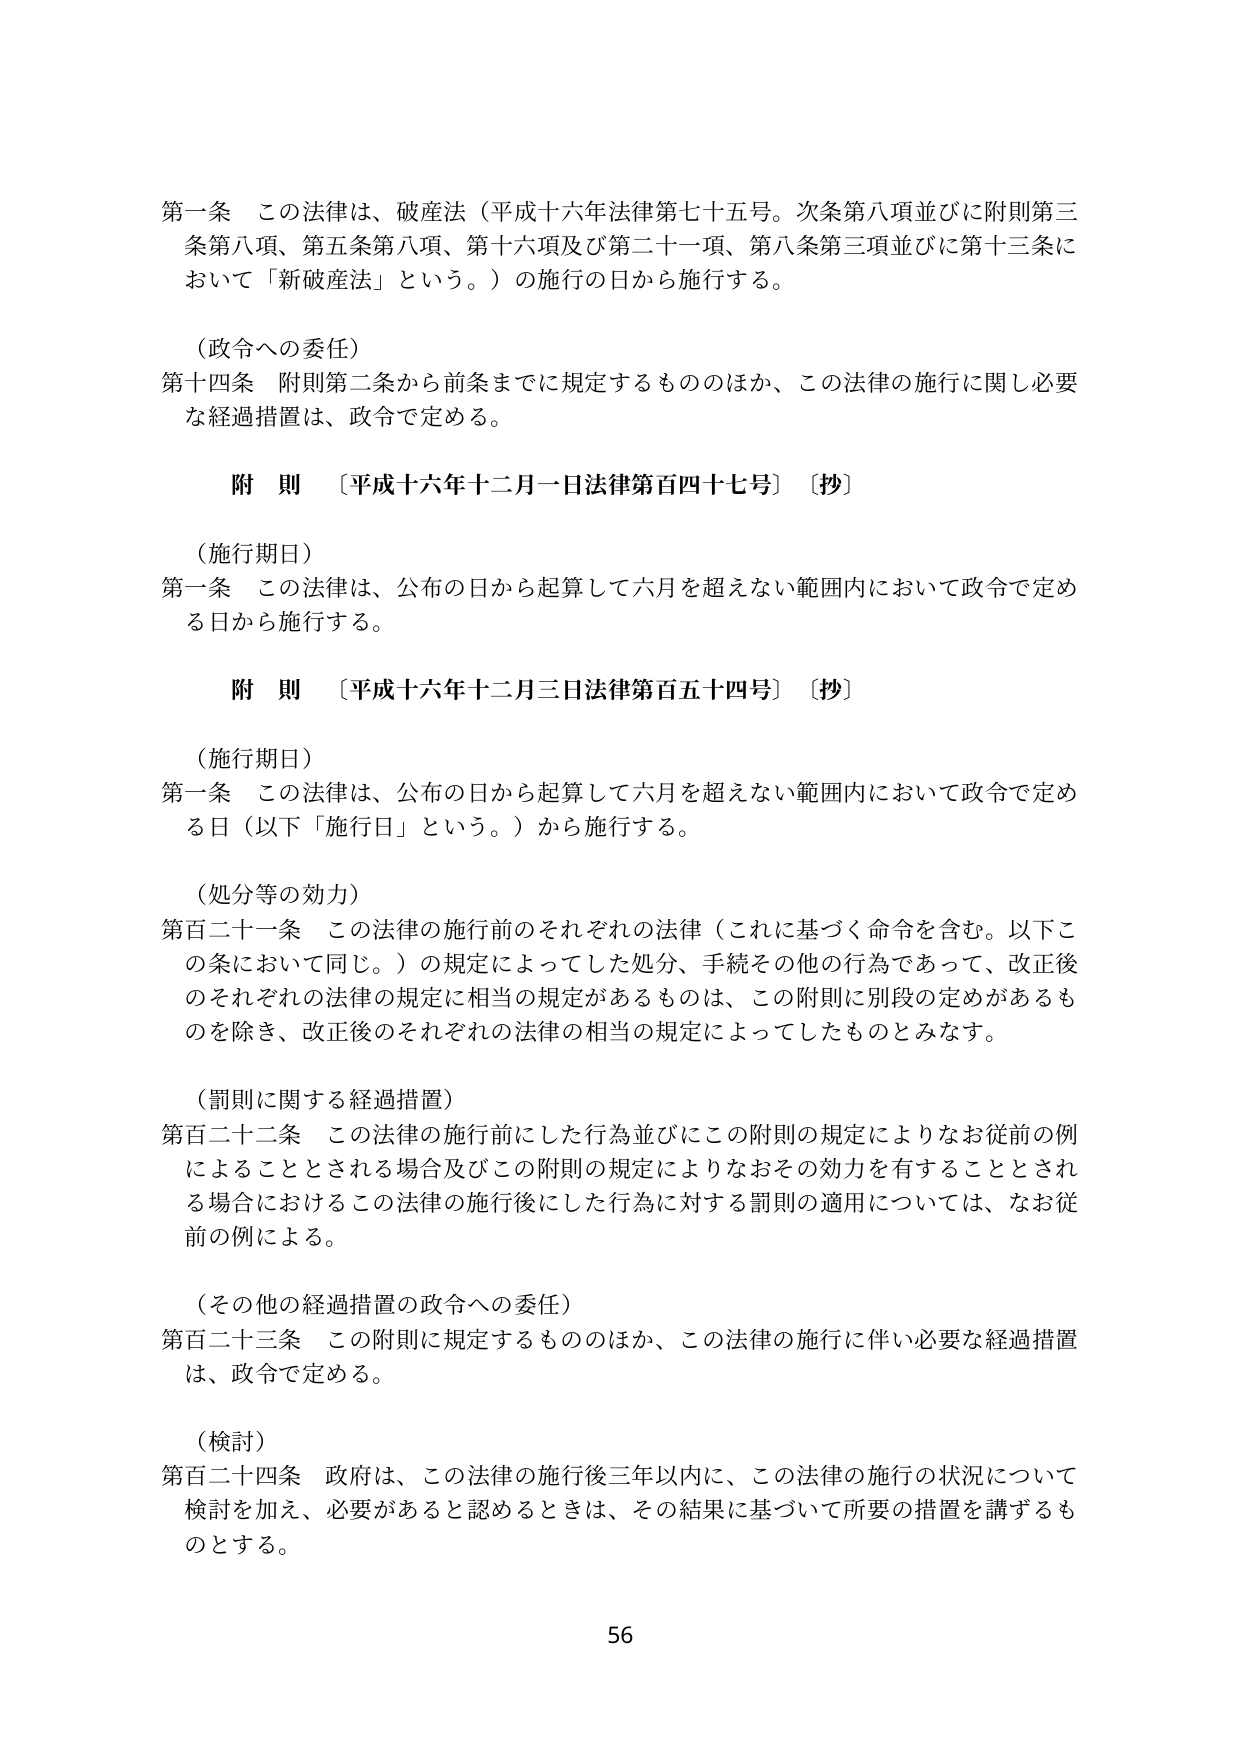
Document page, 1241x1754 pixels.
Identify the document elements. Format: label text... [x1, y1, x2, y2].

text 第十四条 附則第二条から前条までに規定するもののほか、この法律の施行に関し必要な経過措置は、政令で定める。 [161, 364, 1079, 433]
text 第百二十二条 この法律の施行前にした行為並びにこの附則の規定によりなお従前の例によることとされる場合及びこの附則の規定によりなおその効力を有することとされる場合におけるこの法律の施行後にした行為に対する罰則の適用については、なお従前の例による。 [161, 1116, 1079, 1253]
text （政令への委任） [184, 330, 1079, 364]
text （罰則に関する経過措置） [184, 1082, 1079, 1116]
text 第百二十一条 この法律の施行前のそれぞれの法律（これに基づく命令を含む。以下この条において同じ。）の規定によってした処分、手続その他の行為であって、改正後のそれぞれの法律の規定に相当の規定があるものは、この附則に別段の定めがあるものを除き、改正後のそれぞれの法律の相当の規定によってしたものとみなす。 [161, 911, 1079, 1048]
text （施行期日） [184, 535, 1079, 569]
text 第一条 この法律は、公布の日から起算して六月を超えない範囲内において政令で定める日（以下「施行日」という。）から施行する。 [161, 774, 1079, 843]
text （その他の経過措置の政令への委任） [184, 1287, 1079, 1321]
text 第一条 この法律は、公布の日から起算して六月を超えない範囲内において政令で定める日から施行する。 [161, 569, 1079, 638]
text 第百二十四条 政府は、この法律の施行後三年以内に、この法律の施行の状況について検討を加え、必要があると認めるときは、その結果に基づいて所要の措置を講ずるものとする。 [161, 1458, 1079, 1560]
text 第一条 この法律は、破産法（平成十六年法律第七十五号。次条第八項並びに附則第三条第八項、第五条第八項、第十六項及び第二十一項、第八条第三項並びに第十三条において「新破産法」という。）の施行の日から施行する。 [161, 194, 1079, 296]
text 第百二十三条 この附則に規定するもののほか、この法律の施行に伴い必要な経過措置は、政令で定める。 [161, 1321, 1079, 1389]
text （施行期日） [184, 740, 1079, 774]
text 附 則 〔平成十六年十二月一日法律第百四十七号〕〔抄〕 [230, 467, 1079, 501]
text 附 則 〔平成十六年十二月三日法律第百五十四号〕〔抄〕 [230, 672, 1079, 706]
text （検討） [184, 1424, 1079, 1458]
text （処分等の効力） [184, 877, 1079, 911]
